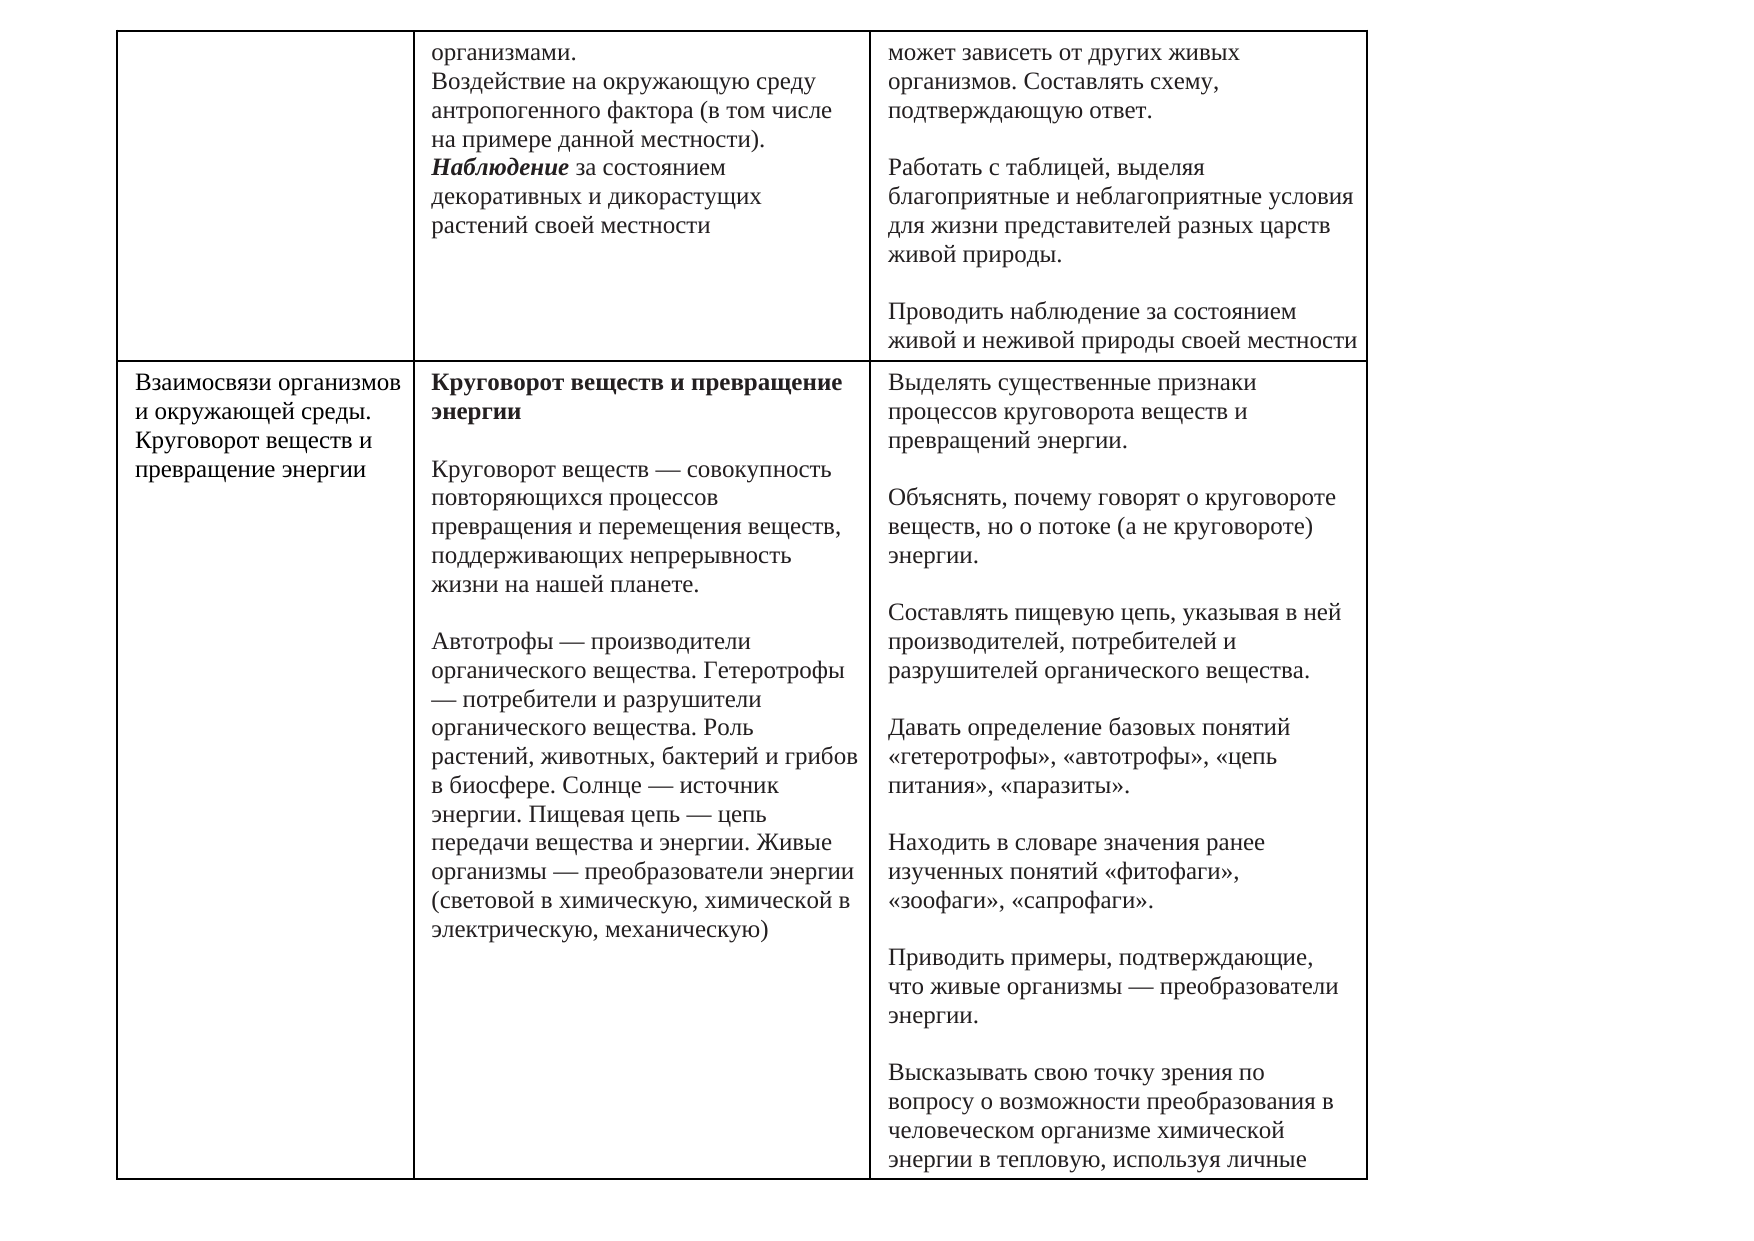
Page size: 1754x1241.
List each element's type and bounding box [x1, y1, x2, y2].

table_cell [118, 362, 413, 1178]
table_cell [871, 362, 1366, 1178]
table_cell [118, 32, 413, 359]
table_cell [415, 32, 869, 359]
table_cell [415, 362, 869, 1178]
table_cell [871, 32, 1366, 359]
